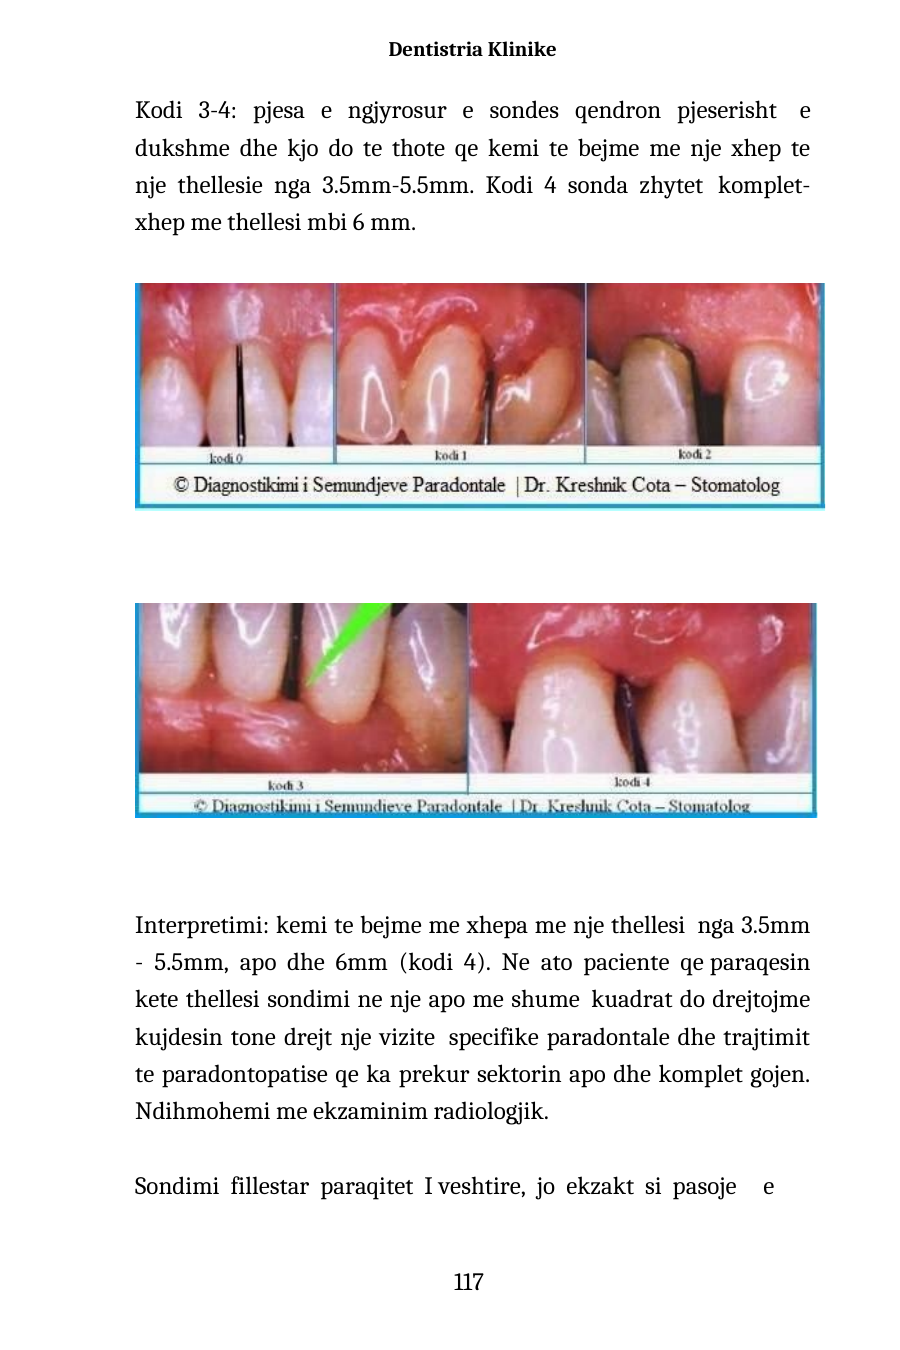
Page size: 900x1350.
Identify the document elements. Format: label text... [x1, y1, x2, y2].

text Sondimi fillestar paraqitet I veshtire, jo ekzakt si pasoje e [135, 1172, 833, 1201]
picture [135, 603, 818, 818]
picture [135, 283, 826, 511]
text Dentistria Klinike [385, 37, 559, 61]
text Kodi 3-4: pjesa e ngjyrosur e sondes qendron pjeserisht e dukshme dhe kjo do te thote qe kemi te bejme me nje xhep te nje thellesie nga 3.5mm-5.5mm. Kodi 4 sonda zhytet komplet- xhep me thellesi mbi 6 mm. [135, 96, 811, 237]
text Interpretimi: kemi te bejme me xhepa me nje thellesi nga 3.5mm - 5.5mm, apo dhe 6mm (kodi 4). Ne ato paciente qe paraqesin kete thellesi sondimi ne nje apo me shume kuadrat do drejtojme kujdesin tone drejt nje vizite specifike paradontale dhe trajtimit te paradontopatise qe ka prekur sektorin apo dhe komplet gojen. Ndihmohemi me ekzaminim radiologjik. [135, 911, 810, 1126]
